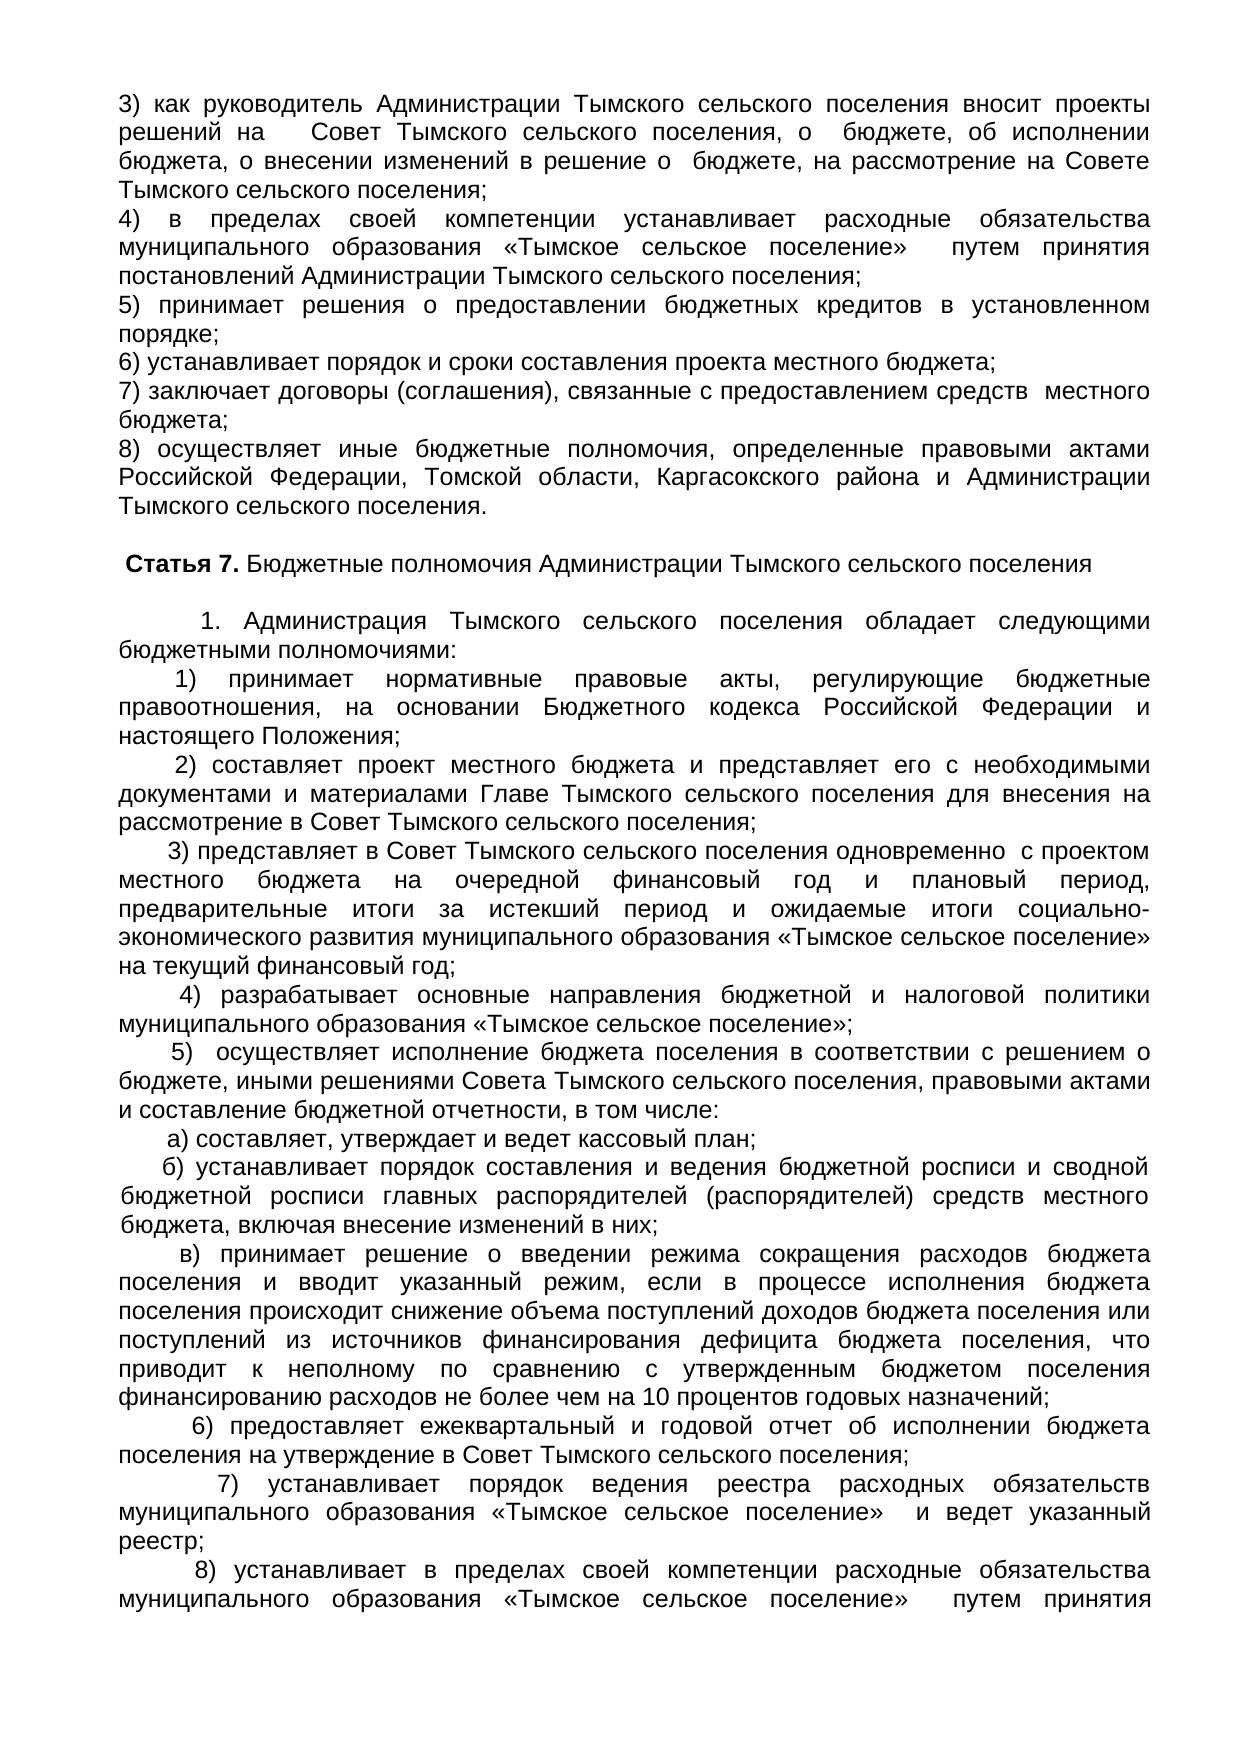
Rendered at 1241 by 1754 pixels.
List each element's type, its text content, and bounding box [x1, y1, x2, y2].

text 4) в пределах своей компетенции устанавливает расходные обязательства муниципального образования «Тымское сельское поселение» путем принятия постановлений Администрации Тымского сельского поселения; [118, 204, 1152, 290]
text 6) устанавливает порядок и сроки составления проекта местного бюджета; [118, 347, 1152, 376]
text 6) предоставляет ежеквартальный и годовой отчет об исполнении бюджета поселения на утверждение в Совет Тымского сельского поселения; [118, 1411, 1152, 1469]
text 3) как руководитель Администрации Тымского сельского поселения вносит проекты решений на Совет Тымского сельского поселения, о бюджете, об исполнении бюджета, о внесении изменений в решение о бюджете, на рассмотрение на Совете Тымского сельского поселения; [118, 89, 1152, 204]
text 3) представляет в Совет Тымского сельского поселения одновременно с проектом местного бюджета на очередной финансовый год и плановый период, предварительные итоги за истекший период и ожидаемые итоги социально-экономического развития муниципального образования «Тымское сельское поселение» на текущий финансовый год; [118, 836, 1152, 980]
text 1) принимает нормативные правовые акты, регулирующие бюджетные правоотношения, на основании Бюджетного кодекса Российской Федерации и настоящего Положения; [118, 664, 1152, 750]
text а) составляет, утверждает и ведет кассовый план; [118, 1124, 1152, 1152]
text 5) принимает решения о предоставлении бюджетных кредитов в установленном порядке; [118, 290, 1152, 347]
text б) устанавливает порядок составления и ведения бюджетной росписи и сводной бюджетной росписи главных распорядителей (распорядителей) средств местного бюджета, включая внесение изменений в них; [120, 1152, 1149, 1239]
text 8) осуществляет иные бюджетные полномочия, определенные правовыми актами Российской Федерации, Томской области, Каргасокского района и Администрации Тымского сельского поселения. [118, 434, 1152, 520]
text 4) разрабатывает основные направления бюджетной и налоговой политики муниципального образования «Тымское сельское поселение»; [118, 980, 1152, 1037]
text 1. Администрация Тымского сельского поселения обладает следующими бюджетными полномочиями: [118, 606, 1152, 664]
text 5) осуществляет исполнение бюджета поселения в соответствии с решением о бюджете, иными решениями Совета Тымского сельского поселения, правовыми актами и составление бюджетной отчетности, в том числе: [118, 1037, 1152, 1124]
text 7) устанавливает порядок ведения реестра расходных обязательств муниципального образования «Тымское сельское поселение» и ведет указанный реестр; [118, 1469, 1152, 1555]
text 7) заключает договоры (соглашения), связанные с предоставлением средств местного бюджета; [118, 376, 1152, 434]
text Статья 7. Бюджетные полномочия Администрации Тымского сельского поселения [118, 549, 1152, 577]
text в) принимает решение о введении режима сокращения расходов бюджета поселения и вводит указанный режим, если в процессе исполнения бюджета поселения происходит снижение объема поступлений доходов бюджета поселения или поступлений из источников финансирования дефицита бюджета поселения, что приводит к неполному по сравнению с утвержденным бюджетом поселения финансированию расходов не более чем на 10 процентов годовых назначений; [118, 1239, 1152, 1411]
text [118, 1555, 1152, 1612]
text 2) составляет проект местного бюджета и представляет его с необходимыми документами и материалами Главе Тымского сельского поселения для внесения на рассмотрение в Совет Тымского сельского поселения; [118, 750, 1152, 836]
